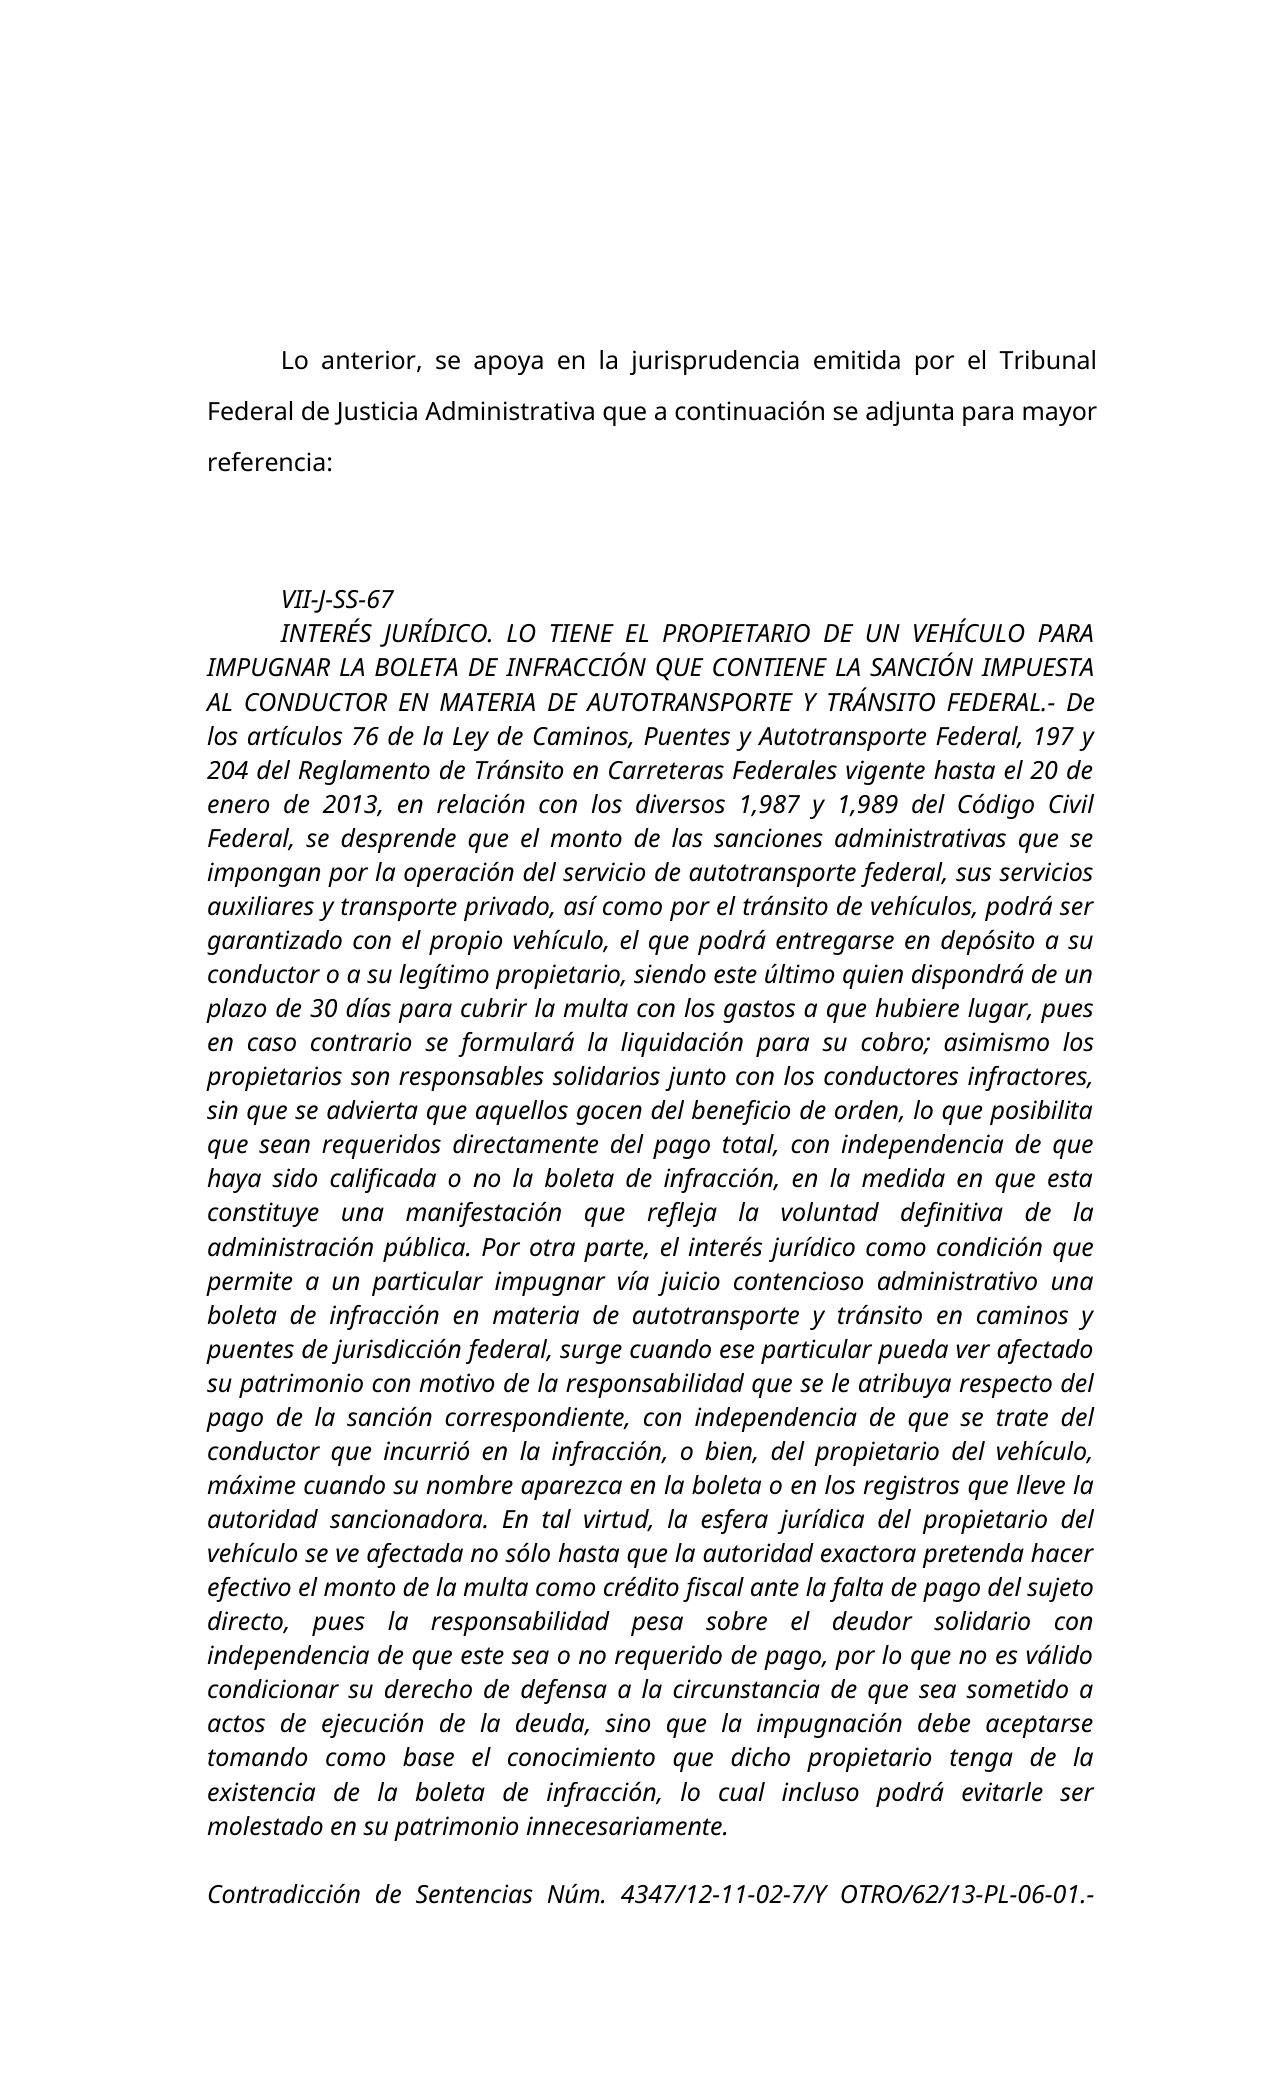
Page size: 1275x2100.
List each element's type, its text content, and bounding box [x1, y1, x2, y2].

text INTERÉS JURÍDICO. LO TIENE EL PROPIETARIO DE UN VEHÍCULO PARA IMPUGNAR LA BOLETA DE INFRACCIÓN QUE CONTIENE LA SANCIÓN IMPUESTA AL CONDUCTOR EN MATERIA DE AUTOTRANSPORTE Y TRÁNSITO FEDERAL.- De los artículos 76 de la Ley de Caminos, Puentes y Autotransporte Federal, 197 y 204 del Reglamento de Tránsito en Carreteras Federales vigente hasta el 20 de enero de 2013, en relación con los diversos 1,987 y 1,989 del Código Civil Federal, se desprende que el monto de las sanciones administrativas que se impongan por la operación del servicio de autotransporte federal, sus servicios auxiliares y transporte privado, así como por el tránsito de vehículos, podrá ser garantizado con el propio vehículo, el que podrá entregarse en depósito a su conductor o a su legítimo propietario, siendo este último quien dispondrá de un plazo de 30 días para cubrir la multa con los gastos a que hubiere lugar, pues en caso contrario se formulará la liquidación para su cobro; asimismo los propietarios son responsables solidarios junto con los conductores infractores, sin que se advierta que aquellos gocen del beneficio de orden, lo que posibilita que sean requeridos directamente del pago total, con independencia de que haya sido calificada o no la boleta de infracción, en la medida en que esta constituye una manifestación que refleja la voluntad definitiva de la administración pública. Por otra parte, el interés jurídico como condición que permite a un particular impugnar vía juicio contencioso administrativo una boleta de infracción en materia de autotransporte y tránsito en caminos y puentes de jurisdicción federal, surge cuando ese particular pueda ver afectado su patrimonio con motivo de la responsabilidad que se le atribuya respecto del pago de la sanción correspondiente, con independencia de que se trate del conductor que incurrió en la infracción, o bien, del propietario del vehículo, máxime cuando su nombre aparezca en la boleta o en los registros que lleve la autoridad sancionadora. En tal virtud, la esfera jurídica del propietario del vehículo se ve afectada no sólo hasta que la autoridad exactora pretenda hacer efectivo el monto de la multa como crédito fiscal ante la falta de pago del sujeto directo, pues la responsabilidad pesa sobre el deudor solidario con independencia de que este sea o no requerido de pago, por lo que no es válido condicionar su derecho de defensa a la circunstancia de que sea sometido a actos de ejecución de la deuda, sino que la impugnación debe aceptarse tomando como base el conocimiento que dicho propietario tenga de la existencia de la boleta de infracción, lo cual incluso podrá evitarle ser molestado en su patrimonio innecesariamente. [207, 616, 1098, 1842]
text Lo anterior, se apoya en la jurisprudencia emitida por el Tribunal Federal de Justicia Administrativa que a continuación se adjunta para mayor referencia: [207, 343, 1098, 479]
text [207, 1842, 1098, 1910]
text VII-J-SS-67 [207, 582, 1098, 616]
